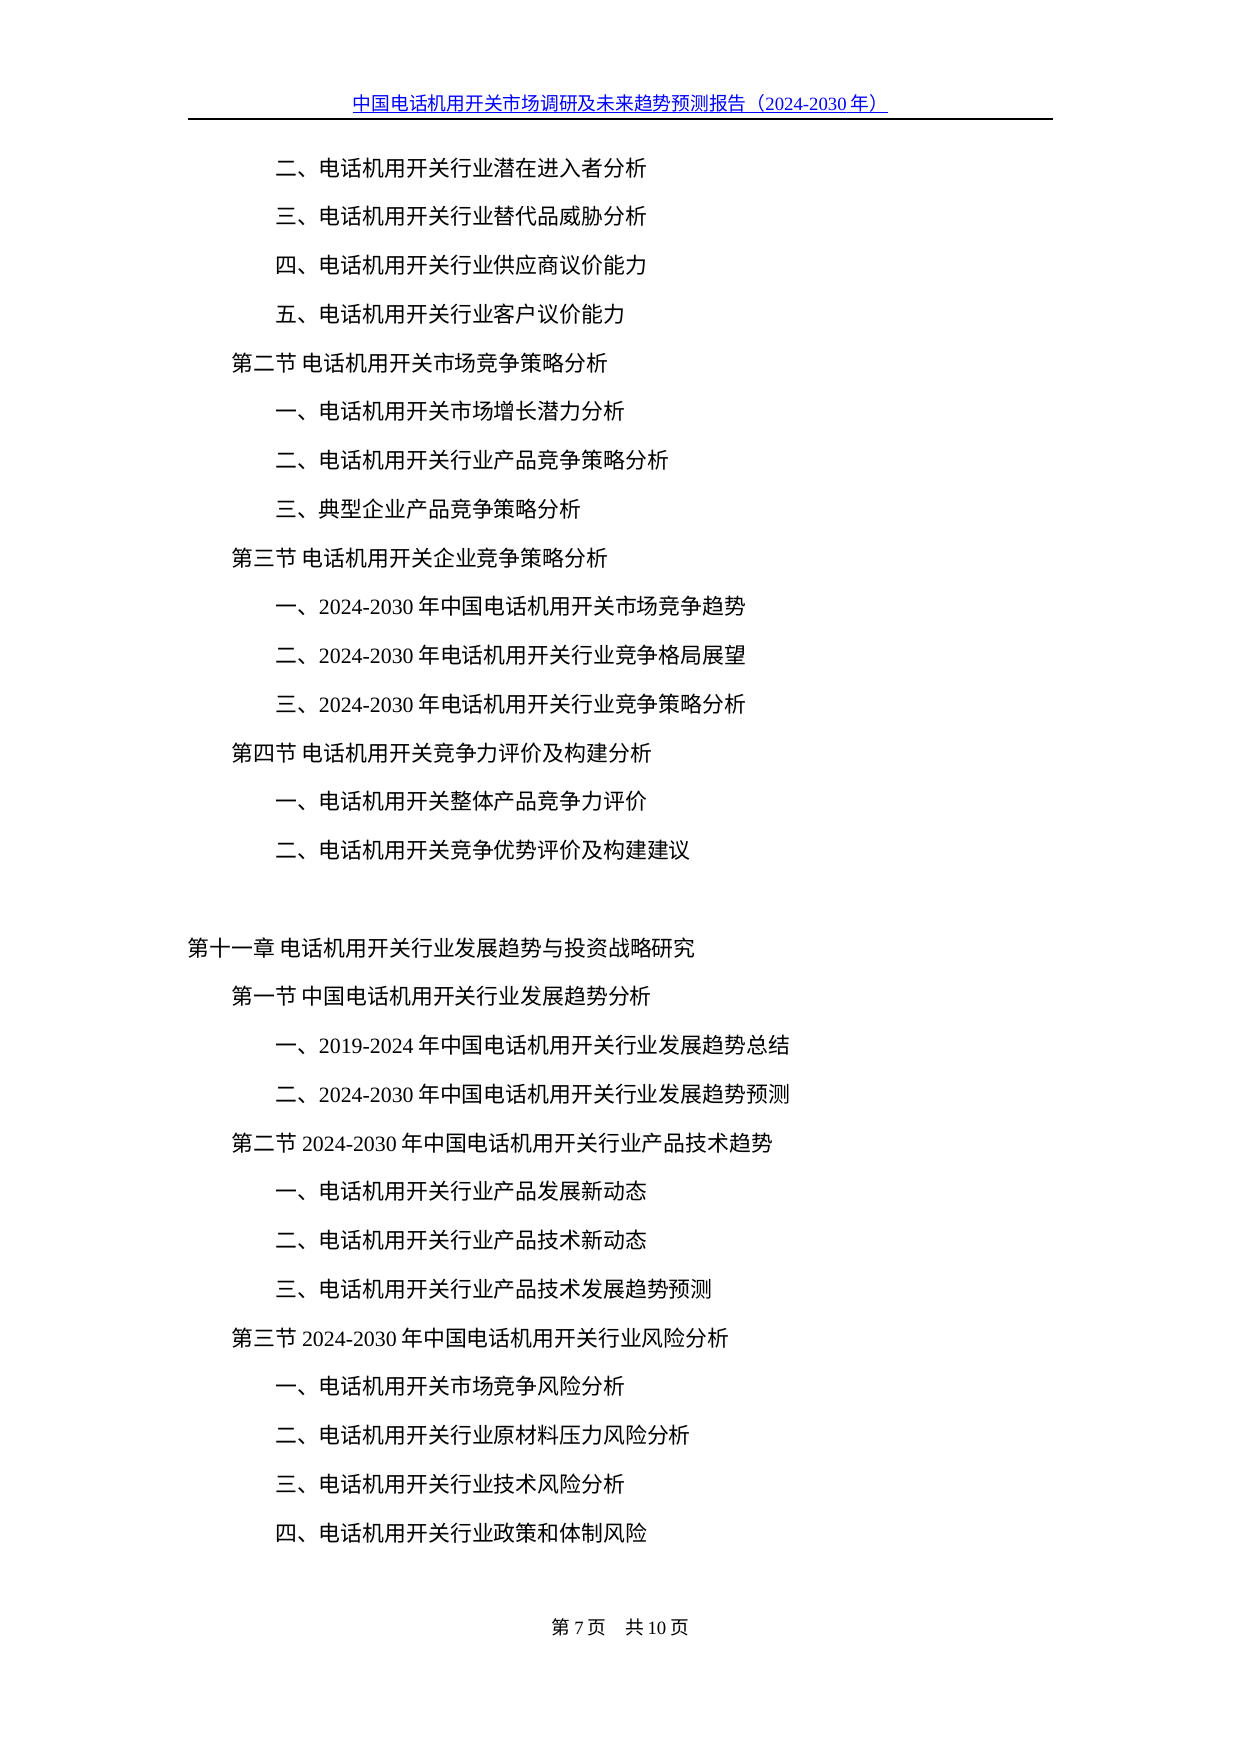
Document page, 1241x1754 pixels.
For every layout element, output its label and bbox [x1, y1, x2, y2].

text [187, 150, 1053, 1548]
